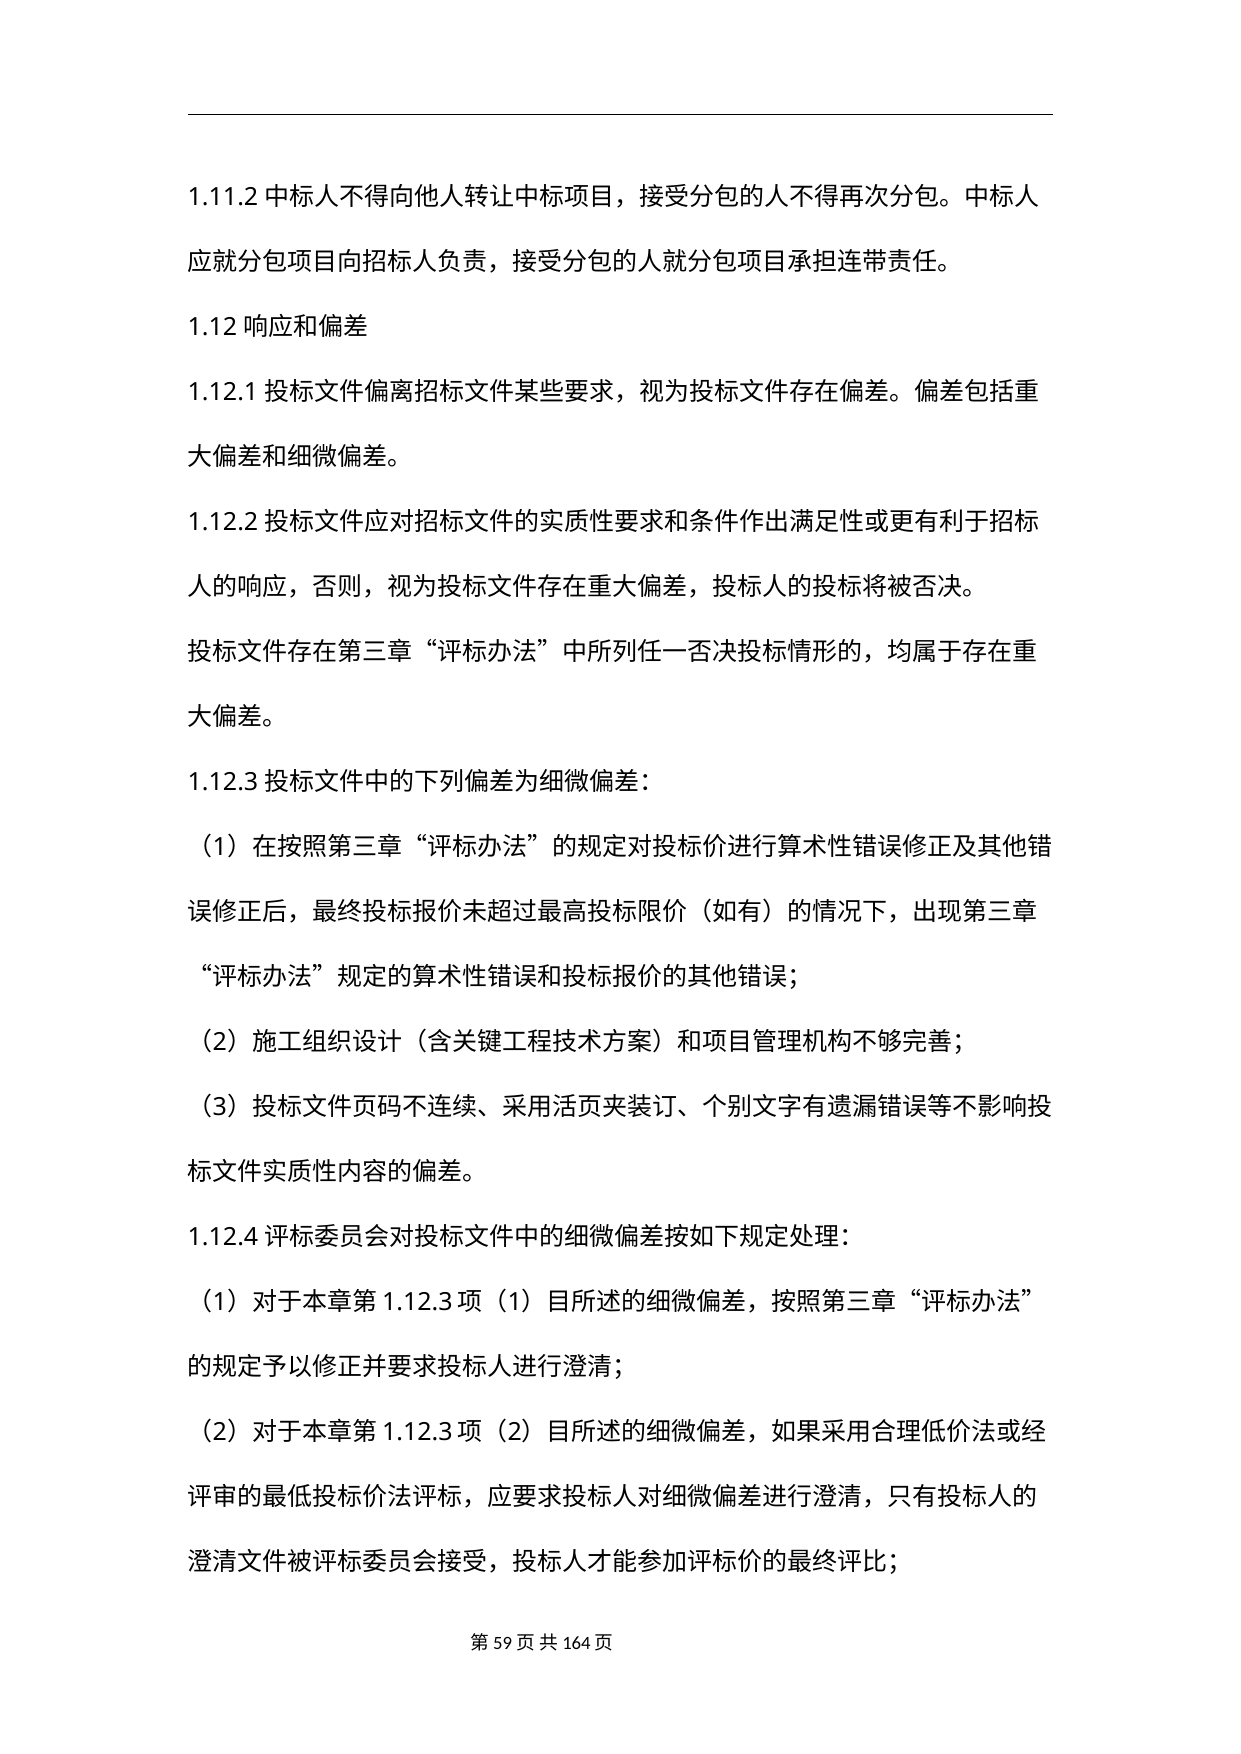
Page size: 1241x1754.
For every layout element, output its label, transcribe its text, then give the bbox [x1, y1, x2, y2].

text （1）对于本章第1.12.3项（1）目所述的细微偏差，按照第三章“评标办法”的规定予以修正并要求投标人进行澄清； [187, 1267, 1053, 1397]
text （3）投标文件页码不连续、采用活页夹装订、个别文字有遗漏错误等不影响投标文件实质性内容的偏差。 [187, 1072, 1053, 1202]
text 1.12.2 投标文件应对招标文件的实质性要求和条件作出满足性或更有利于招标人的响应，否则，视为投标文件存在重大偏差，投标人的投标将被否决。 [187, 487, 1053, 617]
text （1）在按照第三章“评标办法”的规定对投标价进行算术性错误修正及其他错误修正后，最终投标报价未超过最高投标限价（如有）的情况下，出现第三章“评标办法”规定的算术性错误和投标报价的其他错误； [187, 812, 1053, 1007]
text 投标文件存在第三章“评标办法”中所列任一否决投标情形的，均属于存在重大偏差。 [187, 617, 1053, 747]
text 1.12.1 投标文件偏离招标文件某些要求，视为投标文件存在偏差。偏差包括重大偏差和细微偏差。 [187, 357, 1053, 487]
text （2）施工组织设计（含关键工程技术方案）和项目管理机构不够完善； [187, 1007, 1053, 1072]
text 1.12 响应和偏差 [187, 292, 1053, 357]
text 1.12.4 评标委员会对投标文件中的细微偏差按如下规定处理： [187, 1202, 1053, 1267]
text 1.12.3 投标文件中的下列偏差为细微偏差： [187, 747, 1053, 812]
text （2）对于本章第1.12.3项（2）目所述的细微偏差，如果采用合理低价法或经评审的最低投标价法评标，应要求投标人对细微偏差进行澄清，只有投标人的澄清文件被评标委员会接受，投标人才能参加评标价的最终评比； [187, 1397, 1053, 1592]
text 1.11.2 中标人不得向他人转让中标项目，接受分包的人不得再次分包。中标人应就分包项目向招标人负责，接受分包的人就分包项目承担连带责任。 [187, 162, 1053, 292]
